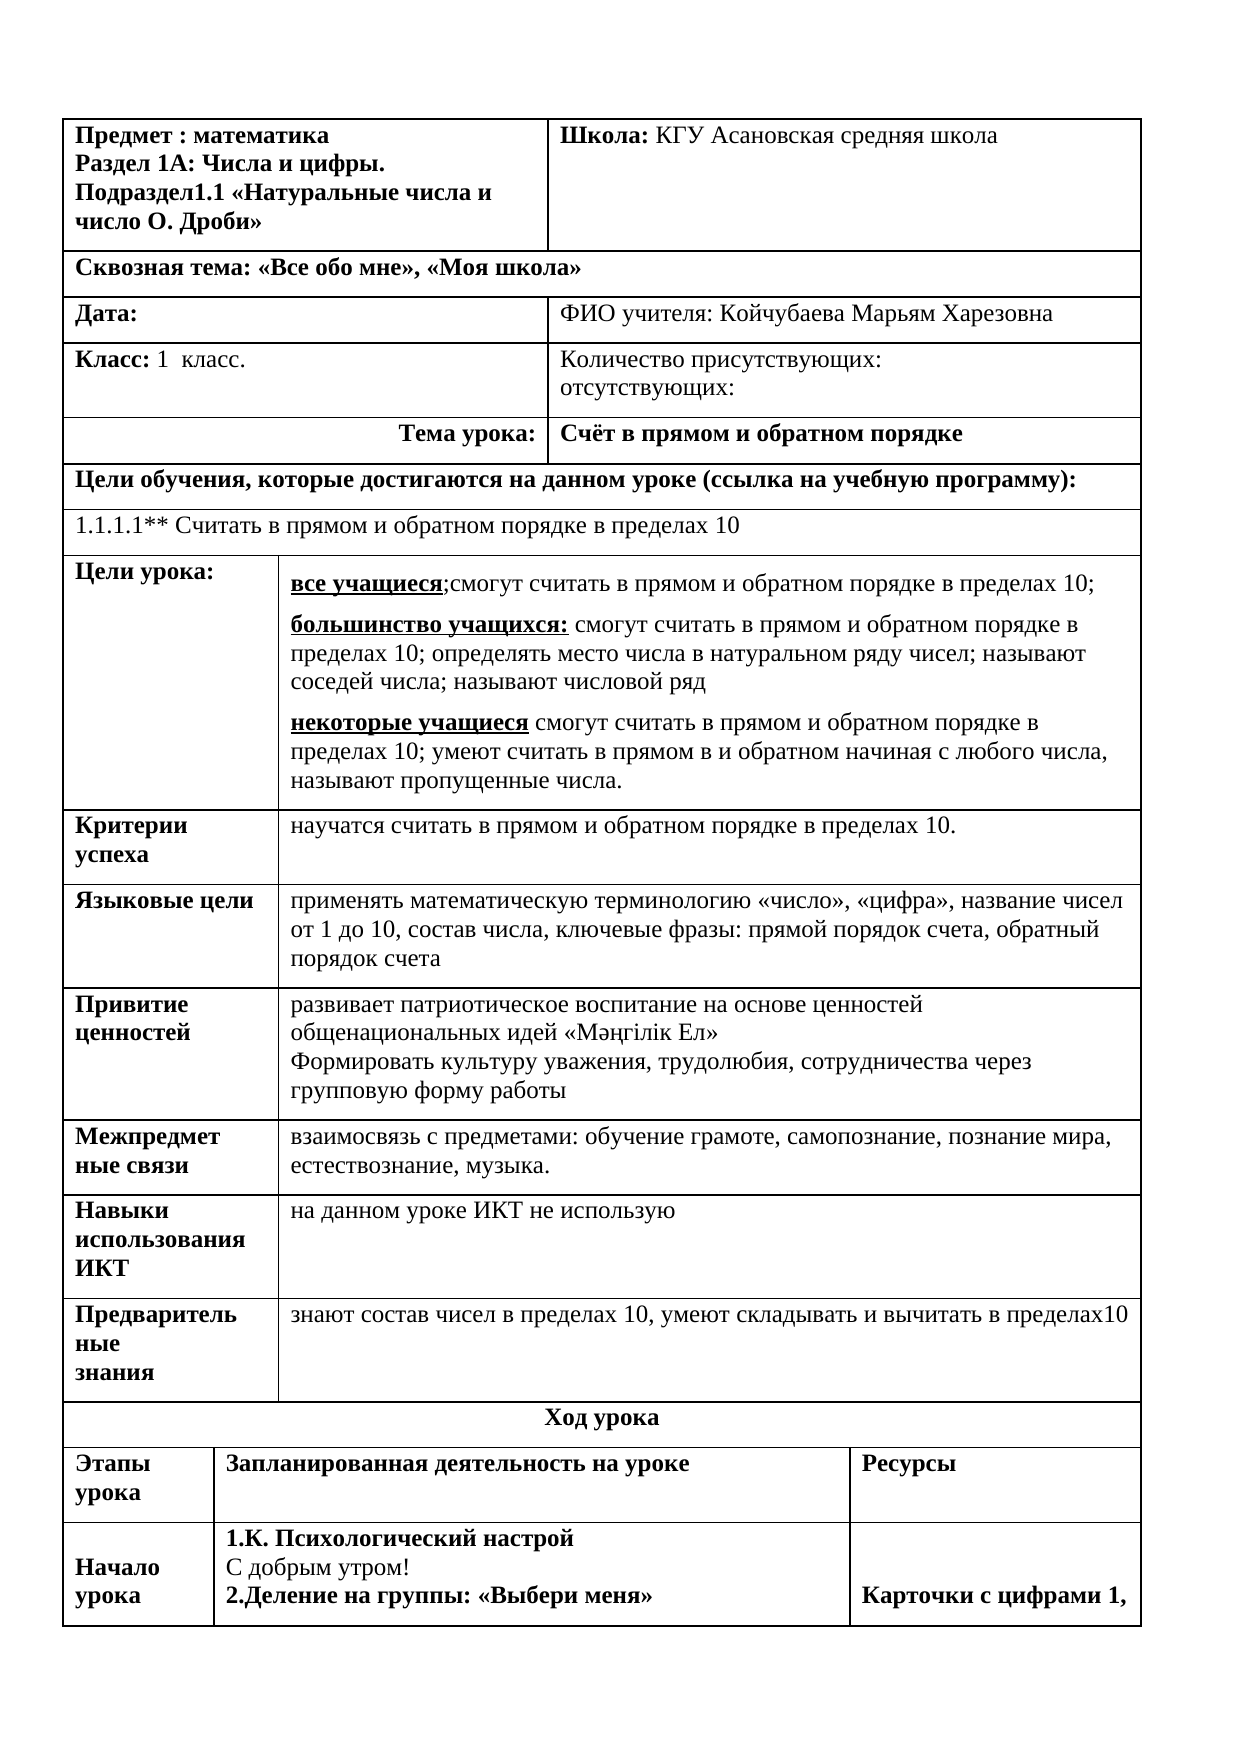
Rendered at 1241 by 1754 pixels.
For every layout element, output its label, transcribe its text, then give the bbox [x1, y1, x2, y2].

table_cell Тема урока: [64, 418, 547, 463]
table_cell Запланированная деятельность на уроке [215, 1448, 849, 1522]
table_cell Количество присутствующих: отсутствующих: [549, 344, 1140, 417]
table_cell научатся считать в прямом и обратном порядке в пределах 10. [279, 811, 1140, 884]
table_cell Ход урока [64, 1403, 1140, 1447]
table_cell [215, 1523, 849, 1625]
table_cell Межпредмет ные связи [64, 1121, 278, 1194]
table_cell развивает патриотическое воспитание на основе ценностей общенациональных идей «Мәңгілік Ел» Формировать культуру уважения, трудолюбия, сотрудничества через групповую форму работы [279, 989, 1140, 1119]
table_cell все учащиеся;смогут считать в прямом и обратном порядке в пределах 10; большинство учащихся: смогут считать в прямом и обратном порядке в пределах 10; определять место числа в натуральном ряду чисел; называют соседей числа; называют числовой ряд некоторые учащиеся смогут считать в прямом и обратном порядке в пределах 10; умеют считать в прямом в и обратном начиная с любого числа, называют пропущенные числа. [279, 556, 1140, 809]
table_header Предмет : математика Раздел 1А: Числа и цифры. Подраздел1.1 «Натуральные числа и число О. Дроби» [64, 120, 547, 250]
table_cell Дата: [64, 298, 547, 342]
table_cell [851, 1523, 1140, 1625]
table_cell Критерии успеха [64, 811, 278, 884]
table_cell применять математическую терминологию «число», «цифра», название чисел от 1 до 10, состав числа, ключевые фразы: прямой порядок счета, обратный порядок счета [279, 885, 1140, 987]
table_cell Предваритель ные знания [64, 1299, 278, 1401]
table_cell Начало урока [64, 1523, 213, 1625]
table_cell взаимосвязь с предметами: обучение грамоте, самопознание, познание мира, естествознание, музыка. [279, 1121, 1140, 1194]
table_cell Языковые цели [64, 885, 278, 987]
table_cell Сквозная тема: «Все обо мне», «Моя школа» [64, 252, 1140, 296]
table_cell на данном уроке ИКТ не использую [279, 1196, 1140, 1297]
table_cell Навыки использования ИКТ [64, 1196, 278, 1297]
table_cell Ресурсы [851, 1448, 1140, 1522]
table_cell знают состав чисел в пределах 10, умеют складывать и вычитать в пределах10 [279, 1299, 1140, 1401]
table_cell Привитие ценностей [64, 989, 278, 1119]
table_cell Цели урока: [64, 556, 278, 809]
table_cell Счёт в прямом и обратном порядке [549, 418, 1140, 463]
table_cell Класс: 1 класс. [64, 344, 547, 417]
table_cell Цели обучения, которые достигаются на данном уроке (ссылка на учебную программу): [64, 465, 1140, 509]
table_header Школа: КГУ Асановская средняя школа [549, 120, 1140, 250]
table_cell Этапы урока [64, 1448, 213, 1522]
table_cell 1.1.1.1** Считать в прямом и обратном порядке в пределах 10 [64, 510, 1140, 555]
table_cell ФИО учителя: Койчубаева Марьям Харезовна [549, 298, 1140, 342]
